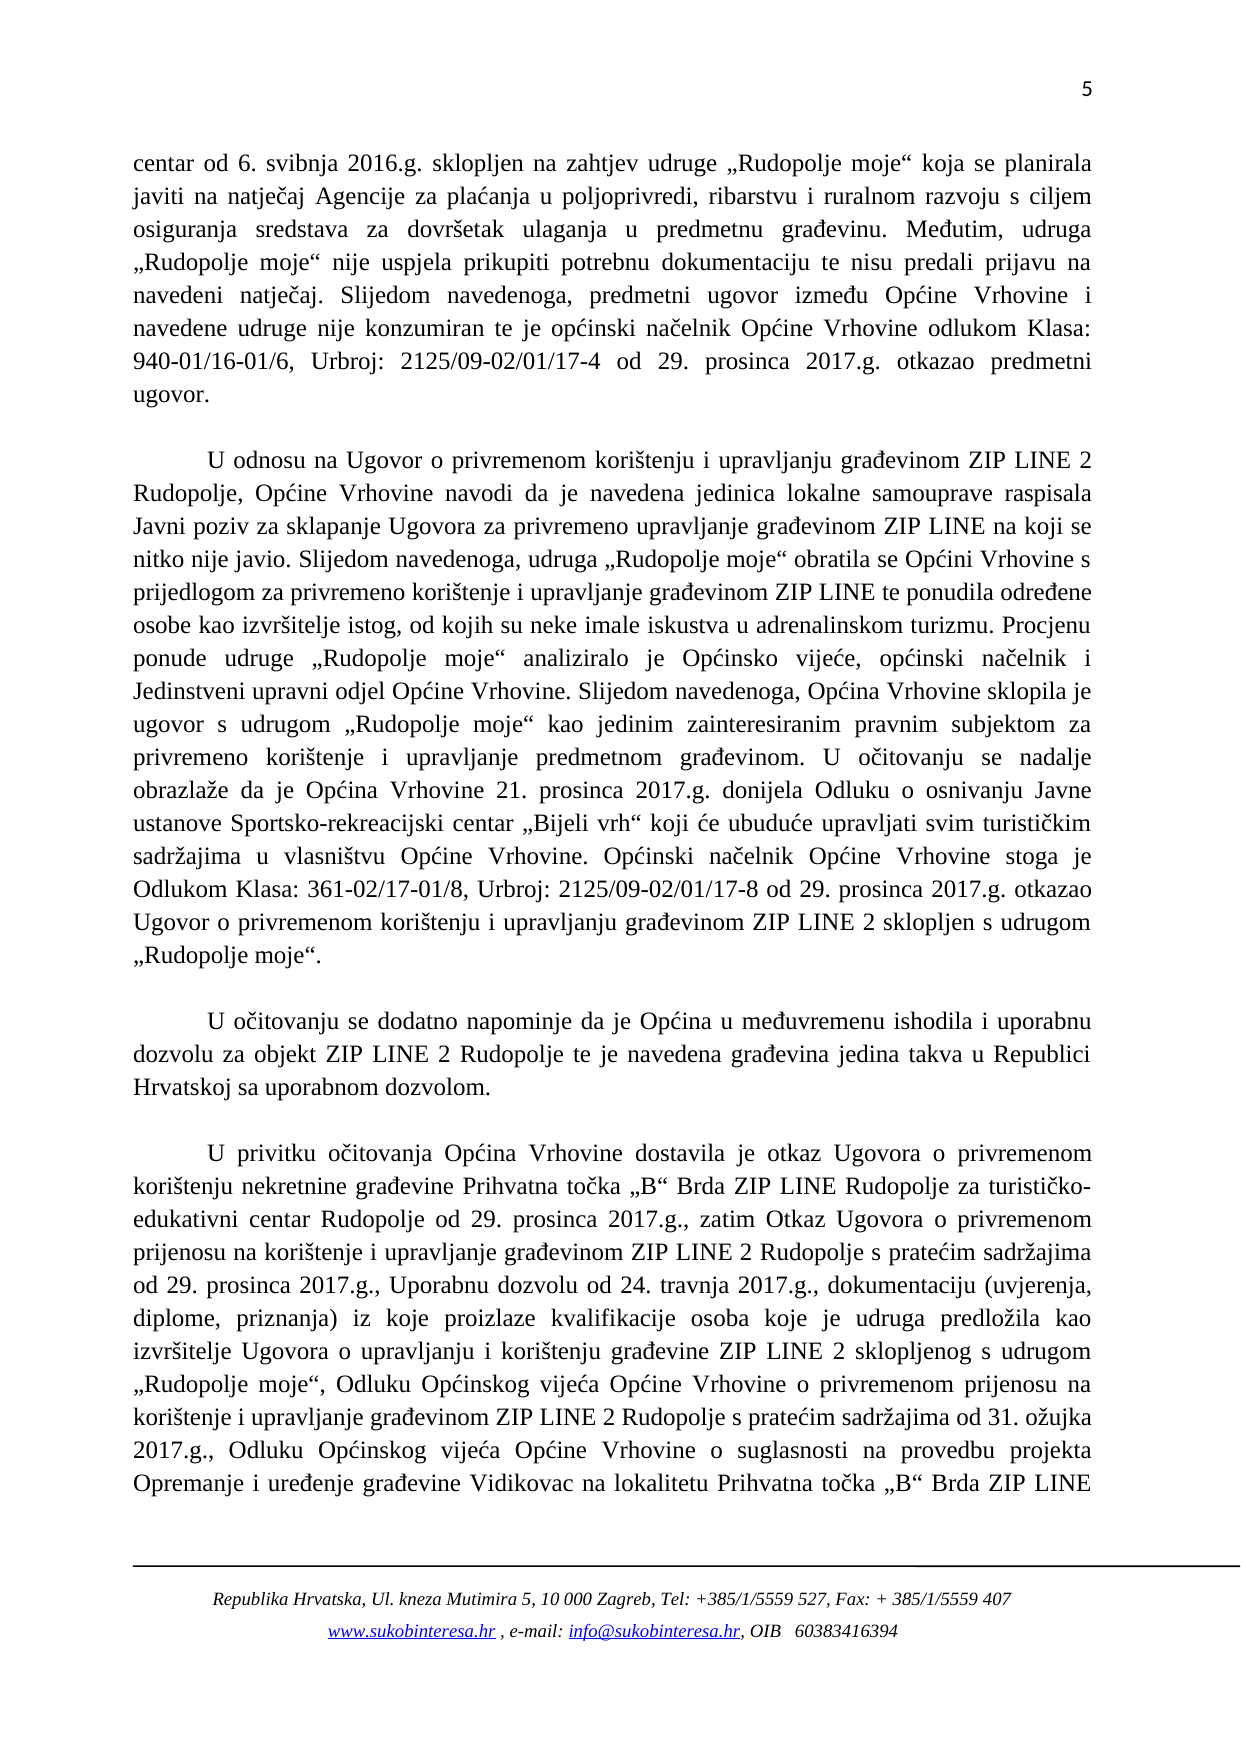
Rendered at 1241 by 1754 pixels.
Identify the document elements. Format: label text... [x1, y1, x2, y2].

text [133, 1138, 1092, 1497]
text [133, 148, 1092, 408]
text U očitovanju se dodatno napominje da je Općina u međuvremenu ishodila i uporabnu dozvolu za objekt ZIP LINE 2 Rudopolje te je navedena građevina jedina takva u Republici Hrvatskoj sa uporabnom dozvolom. [133, 1006, 1092, 1101]
text U odnosu na Ugovor o privremenom korištenju i upravljanju građevinom ZIP LINE 2 Rudopolje, Općine Vrhovine navodi da je navedena jedinica lokalne samouprave raspisala Javni poziv za sklapanje Ugovora za privremeno upravljanje građevinom ZIP LINE na koji se nitko nije javio. Slijedom navedenoga, udruga „Rudopolje moje“ obratila se Općini Vrhovine s prijedlogom za privremeno korištenje i upravljanje građevinom ZIP LINE te ponudila određene osobe kao izvršitelje istog, od kojih su neke imale iskustva u adrenalinskom turizmu. Procjenu ponude udruge „Rudopolje moje“ analiziralo je Općinsko vijeće, općinski načelnik i Jedinstveni upravni odjel Općine Vrhovine. Slijedom navedenoga, Općina Vrhovine sklopila je ugovor s udrugom „Rudopolje moje“ kao jedinim zainteresiranim pravnim subjektom za privremeno korištenje i upravljanje predmetnom građevinom. U očitovanju se nadalje obrazlaže da je Općina Vrhovine 21. prosinca 2017.g. donijela Odluku o osnivanju Javne ustanove Sportsko-rekreacijski centar „Bijeli vrh“ koji će ubuduće upravljati svim turističkim sadržajima u vlasništvu Općine Vrhovine. Općinski načelnik Općine Vrhovine stoga je Odlukom Klasa: 361-02/17-01/8, Urbroj: 2125/09-02/01/17-8 od 29. prosinca 2017.g. otkazao Ugovor o privremenom korištenju i upravljanju građevinom ZIP LINE 2 sklopljen s udrugom „Rudopolje moje“. [133, 445, 1092, 969]
